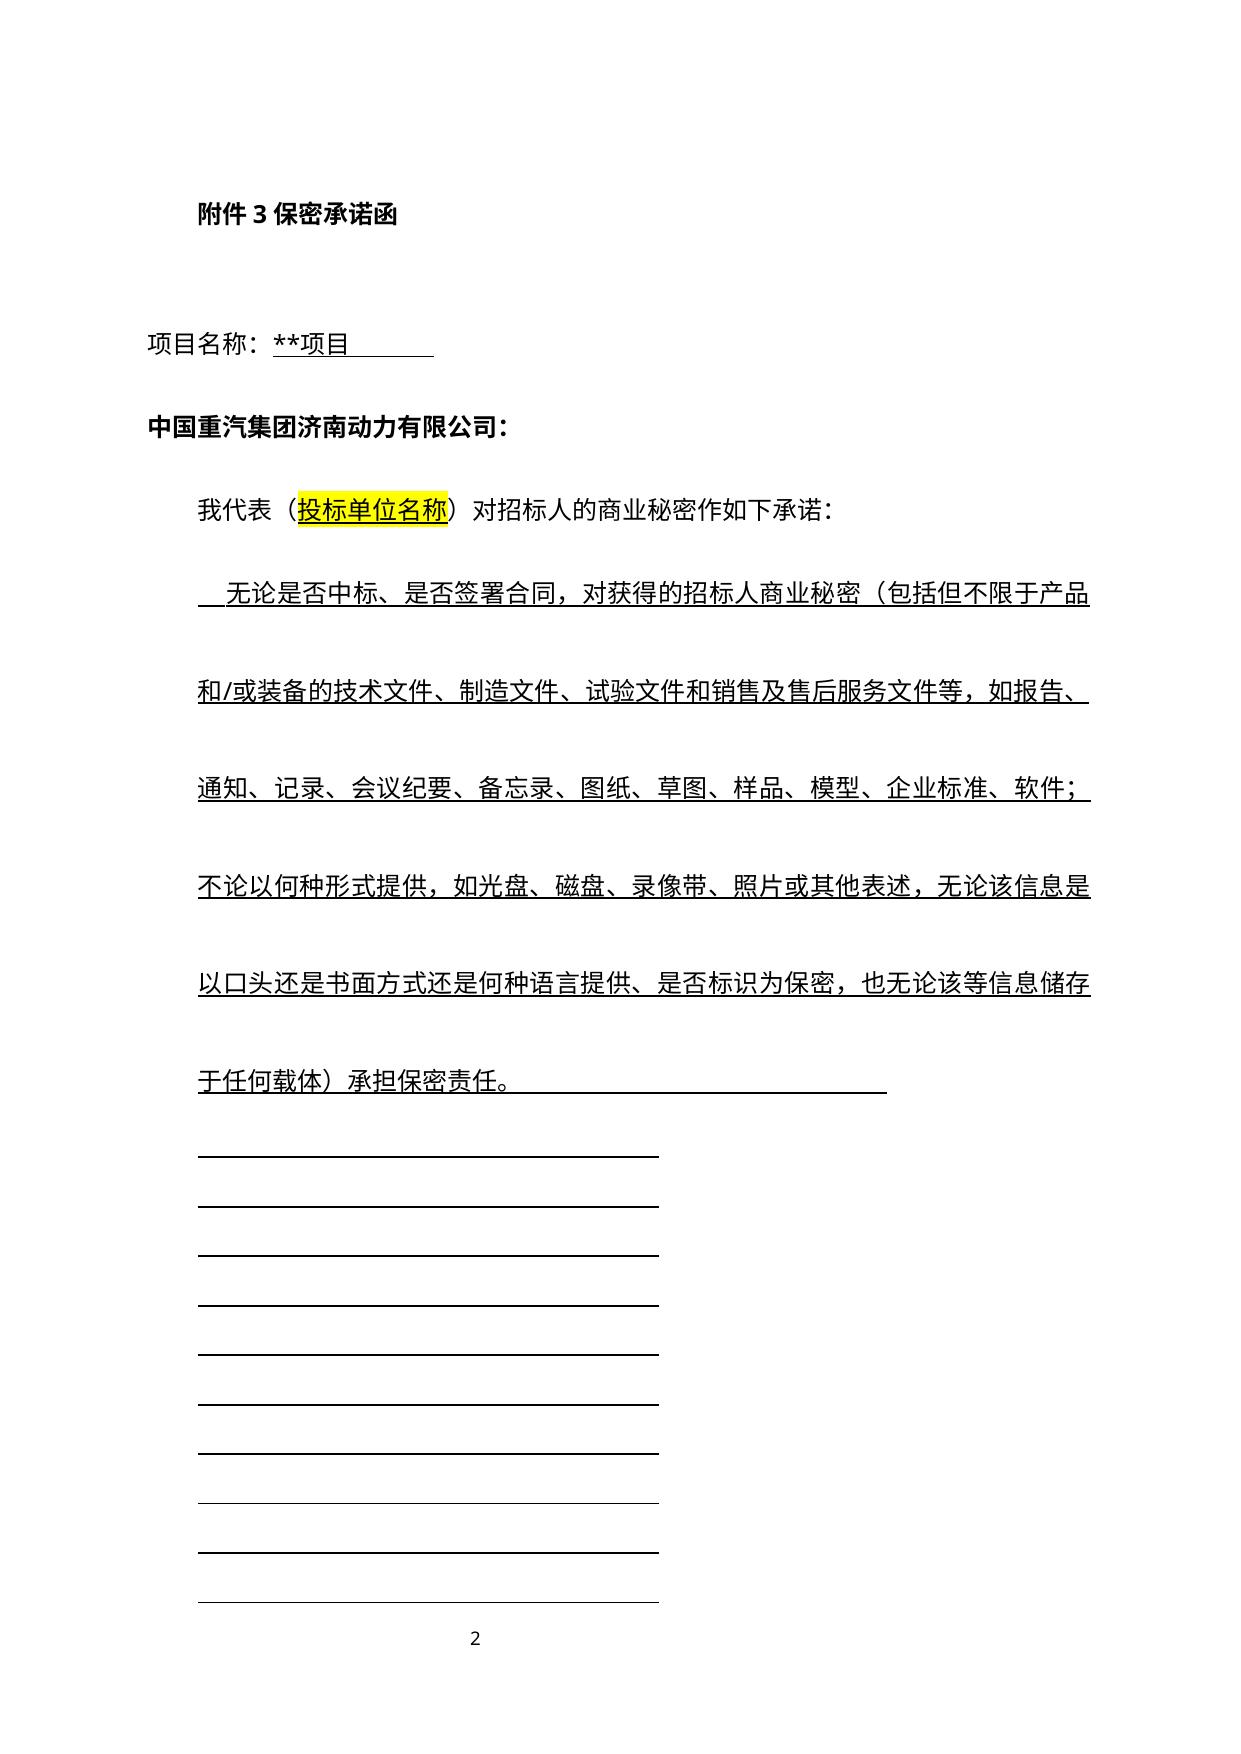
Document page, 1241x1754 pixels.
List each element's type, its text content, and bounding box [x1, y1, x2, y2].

text 附件3 保密承诺函 [148, 180, 1092, 245]
text 我代表（投标单位名称）对招标人的商业秘密作如下承诺： [148, 476, 1092, 541]
text 无论是否中标、是否签署合同，对获得的招标人商业秘密（包括但不限于产品和/或装备的技术文件、制造文件、试验文件和销售及售后服务文件等，如报告、通知、记录、会议纪要、备忘录、图纸、草图、样品、模型、企业标准、软件；不论以何种形式提供，如光盘、磁盘、录像带、照片或其他表述，无论该信息是以口头还是书面方式还是何种语言提供、是否标识为保密，也无论该等信息储存于任何载体）承担保密责任。 [198, 559, 1092, 1112]
text 中国重汽集团济南动力有限公司： [148, 393, 1092, 458]
text 项目名称：**项目 [148, 310, 1092, 375]
